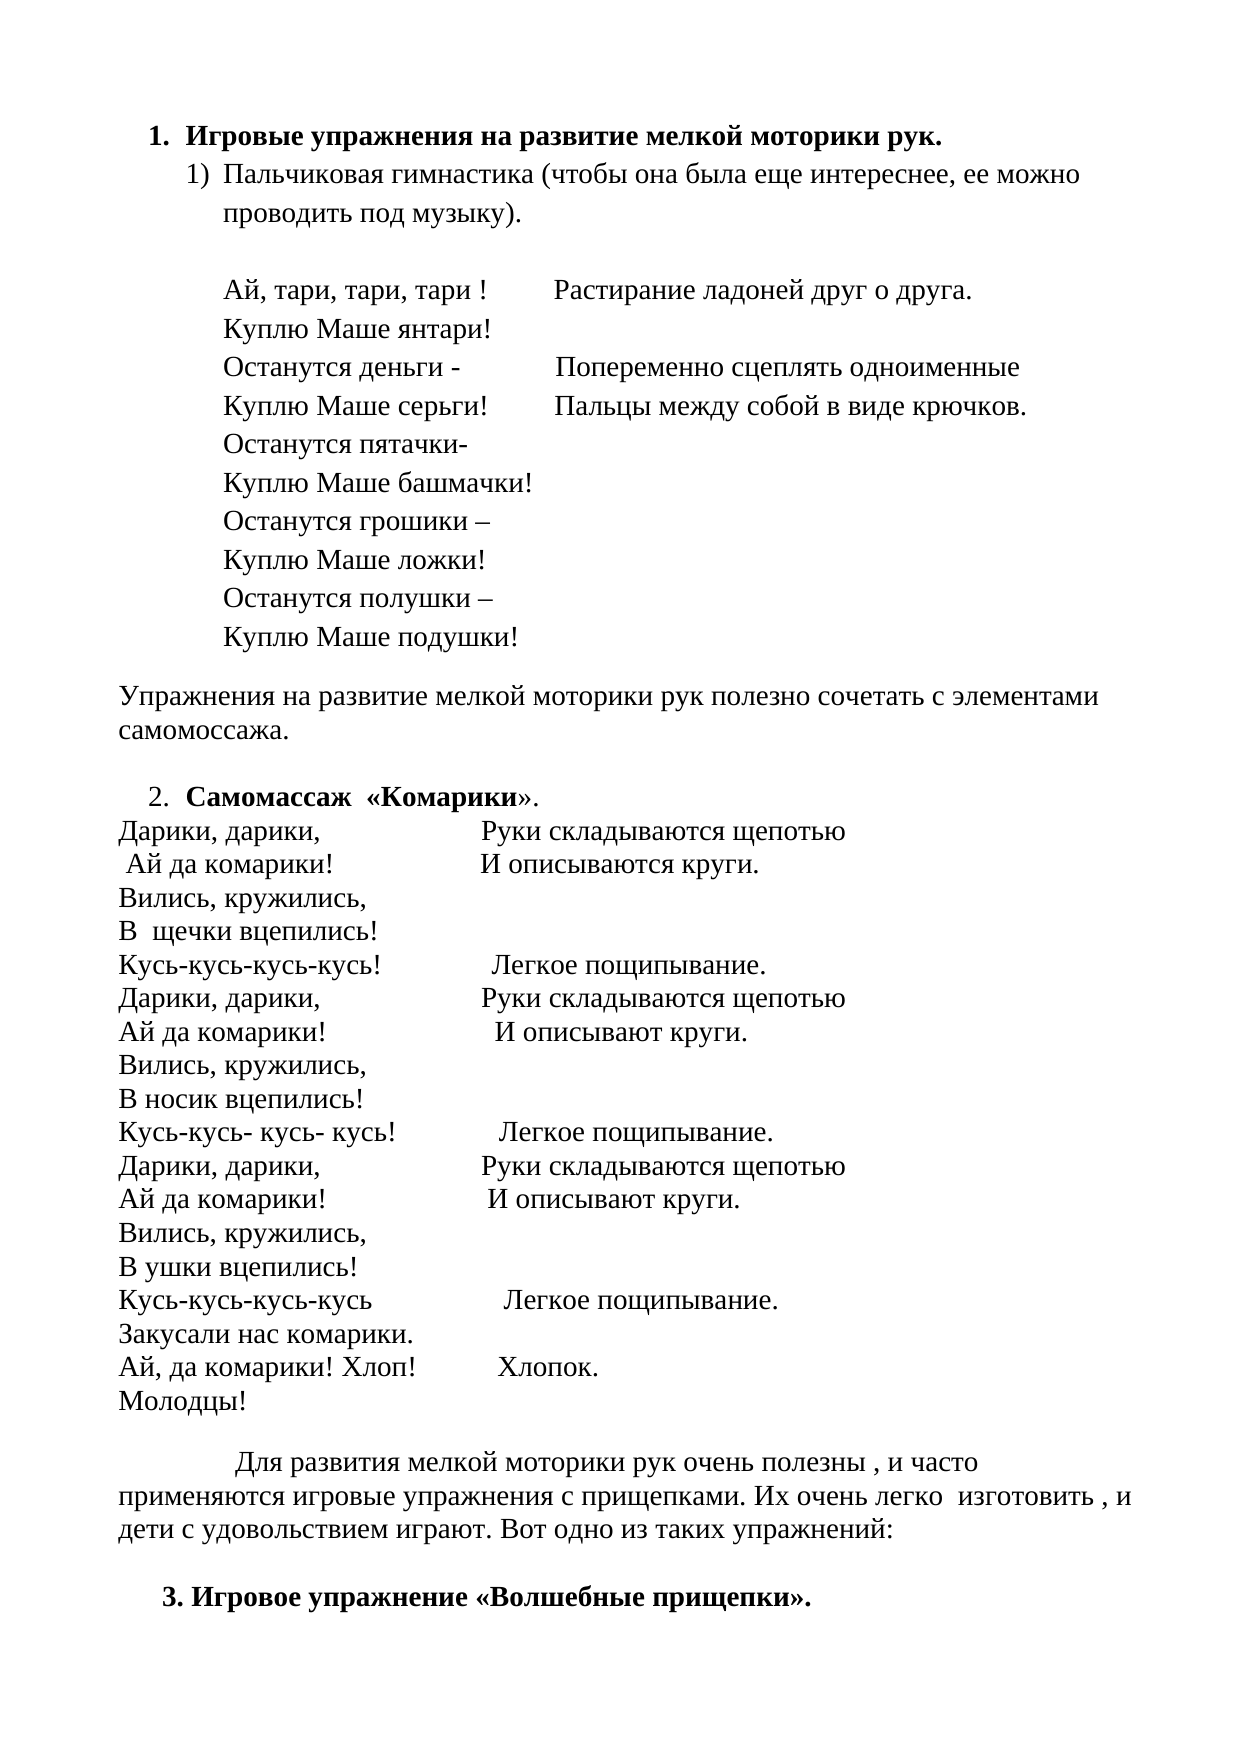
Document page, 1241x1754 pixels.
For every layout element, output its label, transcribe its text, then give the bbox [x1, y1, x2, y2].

text Молодцы! [118, 1383, 1152, 1416]
text Закусали нас комарики. [118, 1316, 1152, 1349]
list Куплю Маше янтари! [223, 311, 1152, 344]
text Дарики, дарики, Руки складываются щепотью [118, 1148, 1152, 1182]
list Куплю Маше серьги! Пальцы между собой в виде крючков. [223, 388, 1152, 421]
text Упражнения на развитие мелкой моторики рук полезно сочетать с элементами самомоссажа. [118, 678, 1152, 746]
text Кусь-кусь-кусь-кусь Легкое пощипывание. [118, 1282, 1152, 1316]
text Ай да комарики! И описывают круги. [118, 1014, 1152, 1047]
text В щечки вцепились! [118, 913, 1152, 947]
list Игровые упражнения на развитие мелкой моторики рук. [148, 118, 1152, 152]
list Пальчиковая гимнастика (чтобы она была еще интереснее, ее можно проводить под музыку). [185, 157, 1152, 229]
list Останутся грошики – [223, 503, 1152, 537]
list Куплю Маше ложки! [223, 542, 1152, 576]
text Кусь-кусь-кусь-кусь! Легкое пощипывание. [118, 947, 1152, 980]
text Дарики, дарики, Руки складываются щепотью [118, 813, 1152, 846]
list Куплю Маше башмачки! [223, 465, 1152, 498]
text В носик вцепились! [118, 1081, 1152, 1114]
text 3. Игровое упражнение «Волшебные прищепки». [118, 1579, 1152, 1612]
text Вились, кружились, [118, 1215, 1152, 1249]
list Куплю Маше подушки! [223, 619, 1152, 653]
text Ай да комарики! И описываются круги. [118, 846, 1152, 880]
list Останутся пятачки- [223, 426, 1152, 460]
text В ушки вцепились! [118, 1249, 1152, 1282]
text Вились, кружились, [118, 880, 1152, 913]
text Кусь-кусь- кусь- кусь! Легкое пощипывание. [118, 1114, 1152, 1148]
list Ай, тари, тари, тари ! Растирание ладоней друг о друга. [223, 272, 1152, 306]
list Останутся полушки – [223, 581, 1152, 614]
text Ай да комарики! И описывают круги. [118, 1182, 1152, 1215]
list Самомассаж «Комарики». [148, 779, 1152, 813]
list Останутся деньги - Попеременно сцеплять одноименные [223, 349, 1152, 383]
text Дарики, дарики, Руки складываются щепотью [118, 980, 1152, 1014]
text Вились, кружились, [118, 1047, 1152, 1081]
text Для развития мелкой моторики рук очень полезны , и часто применяются игровые упражнения с прищепками. Их очень легко изготовить , и дети с удовольствием играют. Вот одно из таких упражнений: [118, 1444, 1152, 1545]
text Ай, да комарики! Хлоп! Хлопок. [118, 1349, 1152, 1383]
